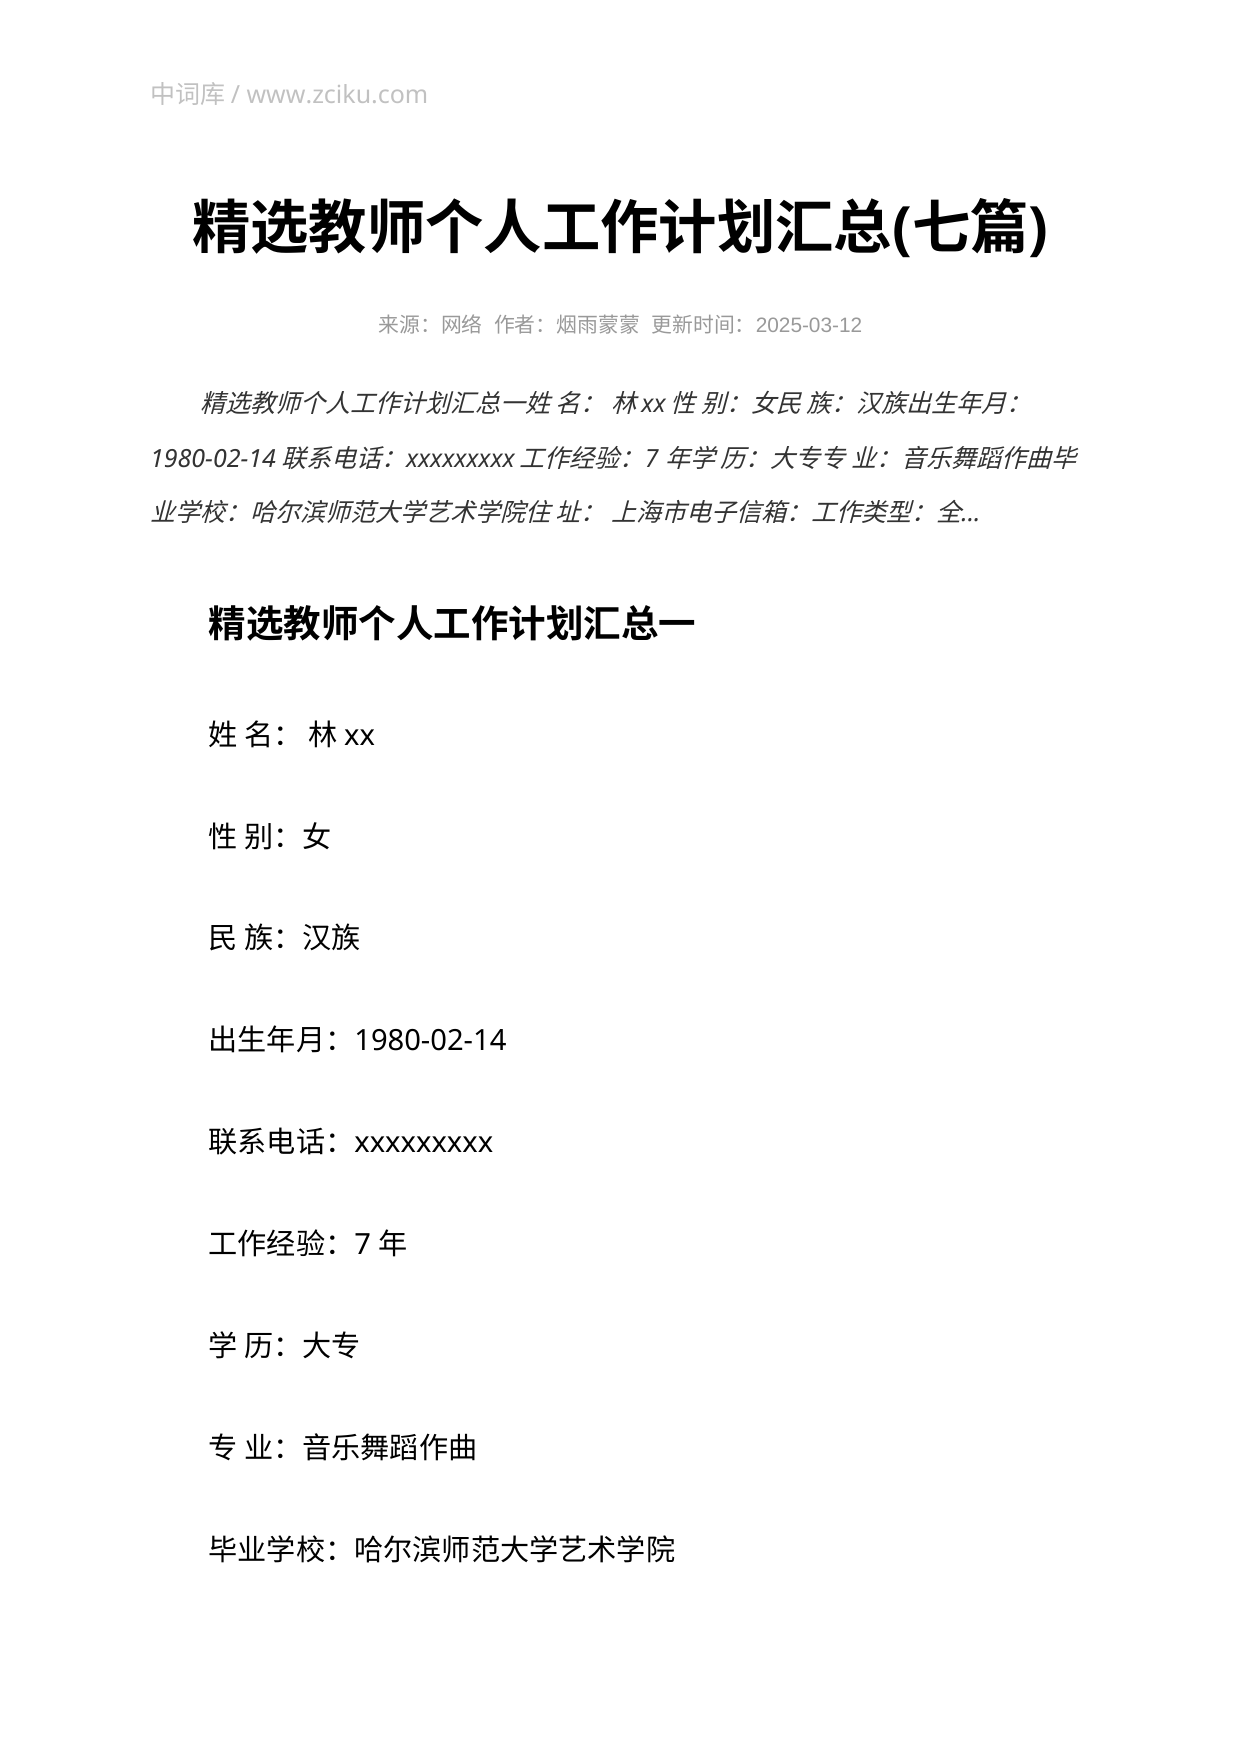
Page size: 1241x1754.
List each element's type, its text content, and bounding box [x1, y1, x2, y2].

text 联系电话：xxxxxxxxx [150, 1119, 1090, 1161]
text 学 历：大专 [150, 1323, 1090, 1365]
text 专 业：音乐舞蹈作曲 [150, 1424, 1090, 1467]
text 来源：网络 作者：烟雨蒙蒙 更新时间：2025-03-12 [150, 313, 1090, 337]
text 性 别：女 [150, 813, 1090, 855]
text 出生年月：1980-02-14 [150, 1017, 1090, 1059]
text 精选教师个人工作计划汇总一 [150, 594, 1090, 648]
text 毕业学校：哈尔滨师范大学艺术学院 [150, 1526, 1090, 1568]
text 工作经验：7 年 [150, 1221, 1090, 1263]
text 民 族：汉族 [150, 915, 1090, 957]
text 精选教师个人工作计划汇总一姓 名： 林xx性 别：女民 族：汉族出生年月：1980-02-14联系电话：xxxxxxxxx工作经验：7 年学 历：大专专 业：音乐舞蹈作曲毕业学校：哈尔滨师范大学艺术学院住 址： 上海市电子信箱：工作类型：全... [150, 384, 1090, 529]
text 姓 名： 林xx [150, 711, 1090, 753]
subtitle 精选教师个人工作计划汇总(七篇) [150, 181, 1090, 266]
